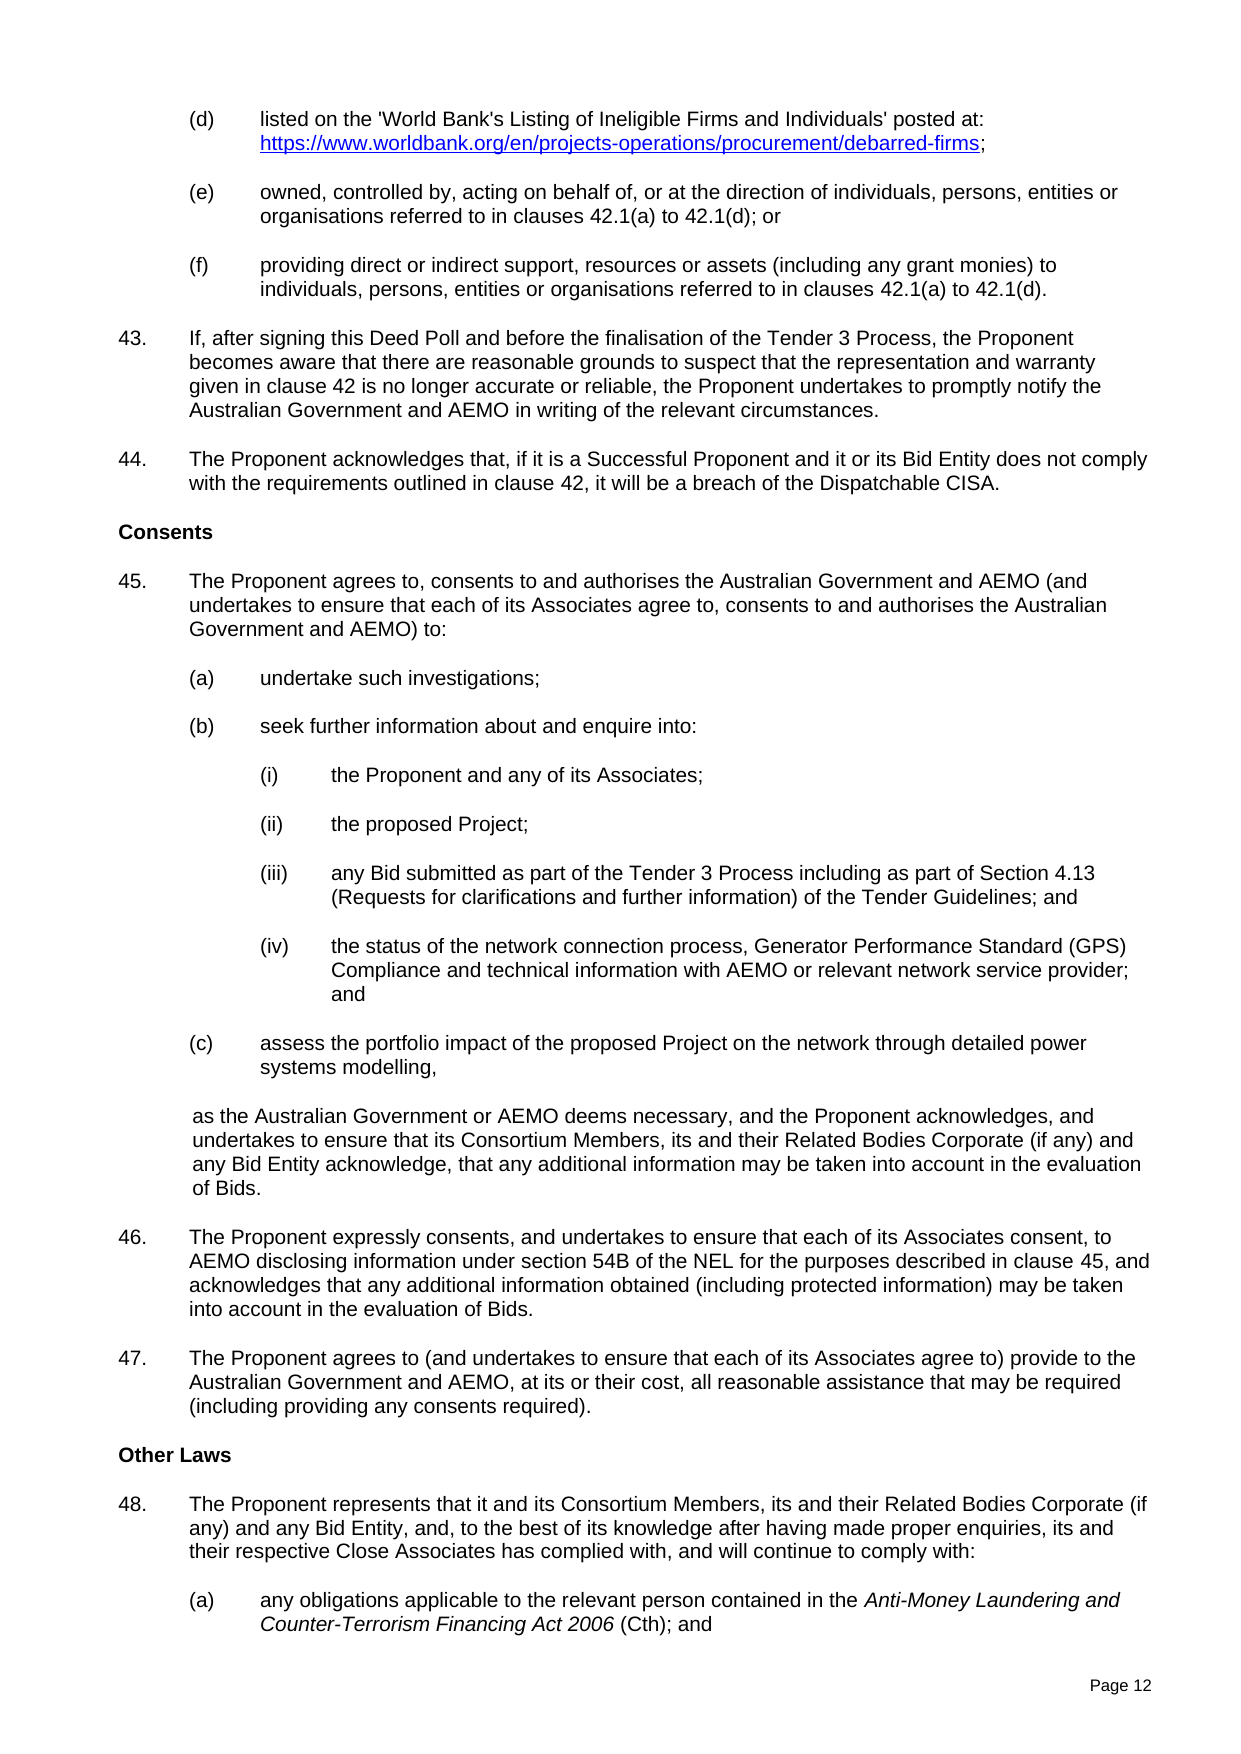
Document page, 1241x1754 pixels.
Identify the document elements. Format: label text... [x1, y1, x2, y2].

list Consents [118, 519, 1152, 543]
text any Bid submitted as part of the Tender 3 Process including as part of Section 4.13 (Requests for clarifications and further information) of the Tender Guidelines; and [260, 861, 1152, 909]
text The Proponent represents that it and its Consortium Members, its and their Related Bodies Corporate (if any) and any Bid Entity, and, to the best of its knowledge after having made proper enquiries, its and their respective Close Associates has complied with, and will continue to comply with: [118, 1491, 1152, 1563]
text If, after signing this Deed Poll and before the finalisation of the Tender 3 Process, the Proponent becomes aware that there are reasonable grounds to suspect that the representation and warranty given in clause 42 is no longer accurate or reliable, the Proponent undertakes to promptly notify the Australian Government and AEMO in writing of the relevant circumstances. [118, 326, 1152, 422]
text listed on the 'World Bank's Listing of Ineligible Firms and Individuals' posted at: https://www.worldbank.org/en/projects-operations/procurement/debarred-firms; [189, 107, 1152, 155]
text assess the portfolio impact of the proposed Project on the network through detailed power systems modelling, [189, 1031, 1152, 1079]
text providing direct or indirect support, resources or assets (including any grant monies) to individuals, persons, entities or organisations referred to in clauses 42(a) to 42(d). [189, 253, 1152, 301]
list as the Australian Government or AEMO deems necessary, and the Proponent acknowledges, and undertakes to ensure that its Consortium Members, its and their Related Bodies Corporate (if any) and any Bid Entity acknowledge, that any additional information may be taken into account in the evaluation of Bids. [192, 1104, 1152, 1200]
text the status of the network connection process, Generator Performance Standard (GPS) Compliance and technical information with AEMO or relevant network service provider; and [260, 934, 1152, 1006]
text undertake such investigations; [189, 665, 1152, 689]
text The Proponent expressly consents, and undertakes to ensure that each of its Associates consent, to AEMO disclosing information under section 54B of the NEL for the purposes described in clause 45, and acknowledges that any additional information obtained (including protected information) may be taken into account in the evaluation of Bids. [118, 1225, 1152, 1321]
text owned, controlled by, acting on behalf of, or at the direction of individuals, persons, entities or organisations referred to in clauses 42(a) to 42(d); or [189, 180, 1152, 228]
text The Proponent agrees to, consents to and authorises the Australian Government and AEMO (and undertakes to ensure that each of its Associates agree to, consents to and authorises the Australian Government and AEMO) to: [118, 568, 1152, 640]
text seek further information about and enquire into: [189, 714, 1152, 738]
list Other Laws [118, 1442, 1152, 1466]
text The Proponent agrees to (and undertakes to ensure that each of its Associates agree to) provide to the Australian Government and AEMO, at its or their cost, all reasonable assistance that may be required (including providing any consents required). [118, 1346, 1152, 1417]
text The Proponent acknowledges that, if it is a Successful Proponent and it or its Bid Entity does not comply with the requirements outlined in clause 42, it will be a breach of the Dispatchable CISA. [118, 447, 1152, 494]
text any obligations applicable to the relevant person contained in the Anti-Money Laundering and Counter-Terrorism Financing Act 2006 (Cth); and [189, 1588, 1152, 1636]
text the proposed Project; [260, 812, 1152, 836]
text the Proponent and any of its Associates; [260, 763, 1152, 787]
